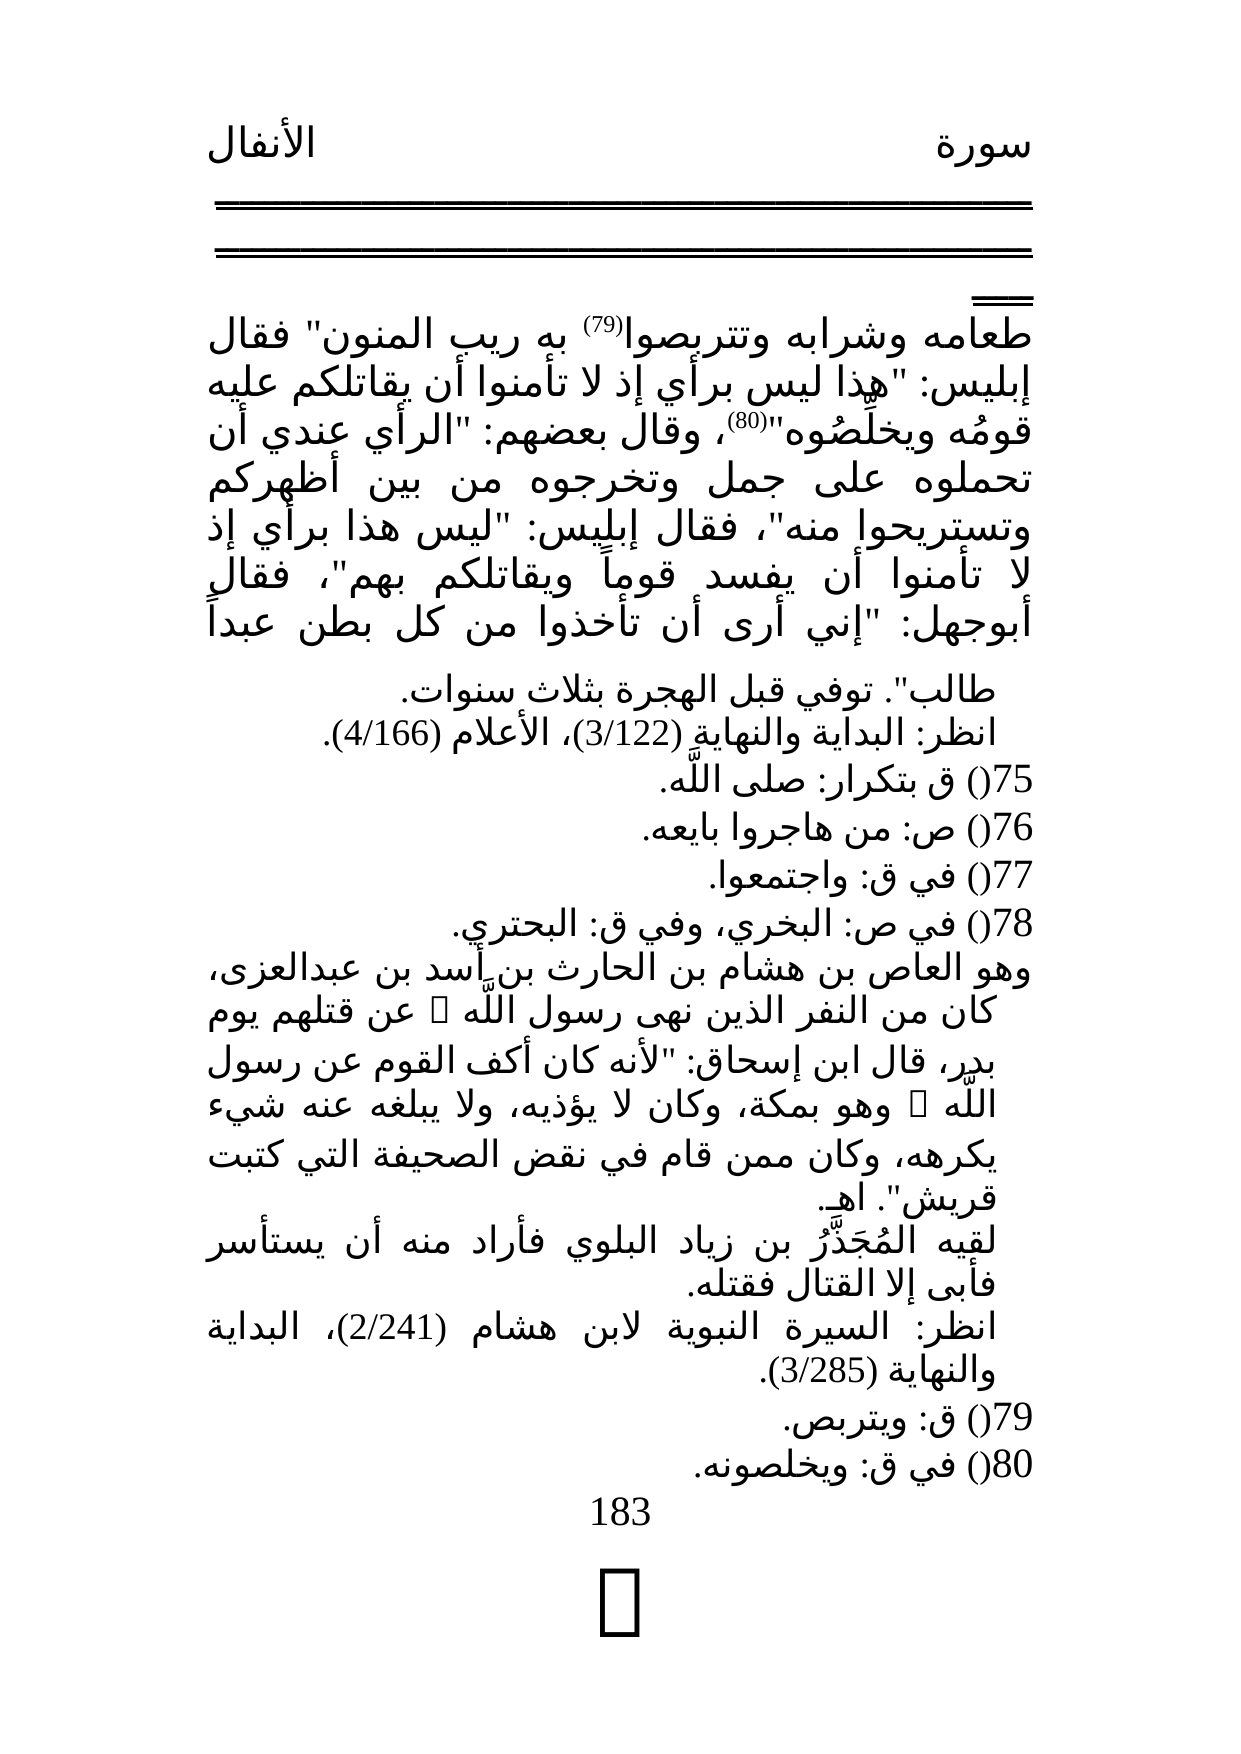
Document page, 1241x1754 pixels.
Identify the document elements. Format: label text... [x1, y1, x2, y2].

text لما مات أبوطالب() وهاجر من أصحاب رسول اللَّه  () من هاجر وبايعه() الأنصار وأسلموا فشق ذلك عليهم وخافوا من تفاقم أمره، اجتمعوا() في دار الندوة للمؤامرة في شأنه، فدخل عليهم إبليس في صورة شيخ؛ فقال: "أنا شيخ ذو رأي من نجد، وقد سمعت بأمركم فدخلت عليكم ولن تعدموا مني نصحاً"، فرضوا به وشرعوا في التشاور فقال أبوالبَخْتَريّ(): "الرأي عندي أن تحبسوه في بيت وتشدوا وثاقه وتلقوا إليه في كُوّةٍ طعامه وشرابه وتتربصوا() به ريب المنون" فقال إبليس: "هذا ليس برأي إذ لا تأمنوا أن يقاتلكم عليه قومُه ويخلِّصُوه"()، وقال بعضهم: "الرأي عندي أن تحملوه على جمل وتخرجوه من بين أظهركم وتستريحوا منه"، فقال إبليس: "ليس هذا برأي إذ لا تأمنوا أن يفسد قوماً ويقاتلكم بهم"، فقال أبوجهل: "إني أرى أن تأخذوا من كل بطن عبداً وتعطوه سيفاً فيضربوه ضربة رجل واحد فيتفرق() دمه في() القبائل، فلا يقدر بنوهاشم على قتال قريش كلهم، فإذا طلبوا العَقْل عقلناه"()، فقال إبليس: "الرأي ما يراه هذا الفتى فهو أجودكم رأياً". فتفرقوا على ذلك فأخبر جبريل رسول اللَّه  بذلك وأمره بالخروج، وأن لا يبيت تلك الليلة في مضجعه، فأمر رسول اللَّه  علي بن أبي طالب -- بالبيتوتة في مكانه، وقال لـه: "اتشِح ببردتي() لا يخلص إليك شرٌّ"، وخرج مع الصديق مهاجراً والقوم باتوا مترصدين له، فلما() أصبحوا لم يروا إلا علي بن أبي طالب وردَّ اللَّه مكرهم، ولما اقتفوا أثره فأعمى اللَّه أبصارهم()، وفي الحديث: أنهم لما لبثا() بعد الخروج ثلاثة أيام في الغار وجاء الطلب في أثرهم، وصعدوا فوق الغار، فقال أبوبكر: "لو نظروا يا رسول اللَّه تحت أرجلهم لرأونا" فقال رسول اللَّه : « ما ظنك يا أبا بكر باثنين اللَّه ثالثهما »()، وقد روي أنه -- لما رأى بالصديق اضطراباً فقال لـه: "انظر إلى جانب الغار" فنظر فرأى بحراً وعلى ساحله سفينة(). [207, 310, 1033, 645]
